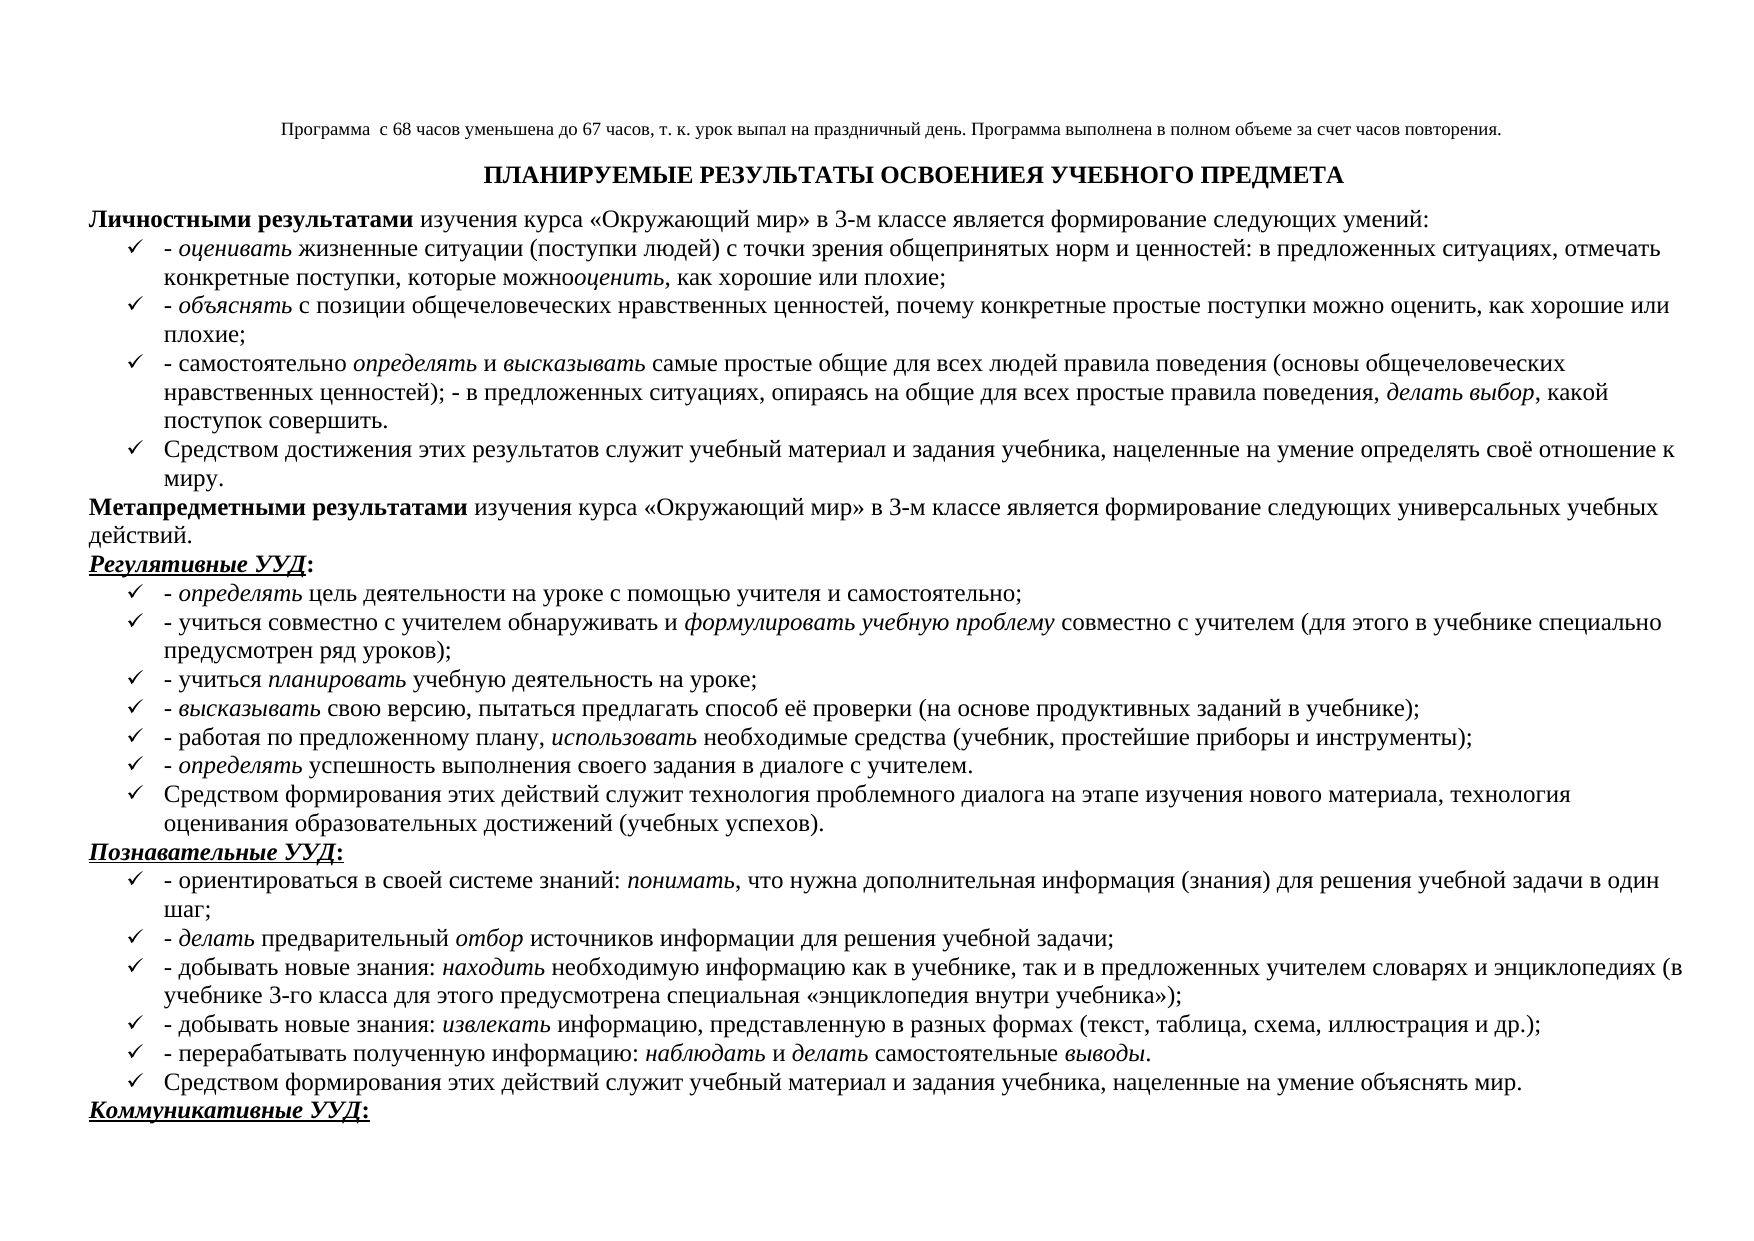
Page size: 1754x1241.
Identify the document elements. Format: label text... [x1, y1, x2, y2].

list - добывать новые знания: извлекать информацию, представленную в разных формах (текст, таблица, схема, иллюстрация и др.); [126, 1009, 1695, 1038]
list - ориентироваться в своей системе знаний: понимать, что нужна дополнительная информация (знания) для решения учебной задачи в один шаг; [126, 865, 1695, 923]
list - объяснять с позиции общечеловеческих нравственных ценностей, почему конкретные простые поступки можно оценить, как хорошие или плохие; [126, 290, 1695, 348]
list - учиться планировать учебную деятельность на уроке; [126, 664, 1695, 693]
list - определять цель деятельности на уроке с помощью учителя и самостоятельно; [126, 578, 1695, 607]
list - оценивать жизненные ситуации (поступки людей) с точки зрения общепринятых норм и ценностей: в предложенных ситуациях, отмечать конкретные поступки, которые можнооценить, как хорошие или плохие; [126, 233, 1695, 290]
list Средством формирования этих действий служит учебный материал и задания учебника, нацеленные на умение объяснять мир. [126, 1067, 1695, 1095]
list - учиться совместно с учителем обнаруживать и формулировать учебную проблему совместно с учителем (для этого в учебнике специально предусмотрен ряд уроков); [126, 607, 1695, 664]
list - работая по предложенному плану, использовать необходимые средства (учебник, простейшие приборы и инструменты); [126, 722, 1695, 750]
list - добывать новые знания: находить необходимую информацию как в учебнике, так и в предложенных учителем словарях и энциклопедиях (в учебнике 3-го класса для этого предусмотрена специальная «энциклопедия внутри учебника»); [126, 952, 1695, 1009]
list - перерабатывать полученную информацию: наблюдать и делать самостоятельные выводы. [126, 1038, 1695, 1067]
text Программа с 68 часов уменьшена до 67 часов, т. к. урок выпал на праздничный день. Программа выполнена в полном объеме за счет часов повторения. [89, 118, 1695, 140]
list - самостоятельно определять и высказывать самые простые общие для всех людей правила поведения (основы общечеловеческих нравственных ценностей); - в предложенных ситуациях, опираясь на общие для всех простые правила поведения, делать выбор, какой поступок совершить. [126, 348, 1695, 434]
text ПЛАНИРУЕМЫЕ РЕЗУЛЬТАТЫ ОСВОЕНИЕЯ УЧЕБНОГО ПРЕДМЕТА [89, 161, 1695, 189]
text Коммуникативные УУД: [89, 1095, 1695, 1124]
text Метапредметными результатами изучения курса «Окружающий мир» в 3-м классе является формирование следующих универсальных учебных действий. [89, 492, 1695, 549]
list Средством формирования этих действий служит технология проблемного диалога на этапе изучения нового материала, технология оценивания образовательных достижений (учебных успехов). [126, 779, 1695, 837]
text Личностными результатами изучения курса «Окружающий мир» в 3-м классе является формирование следующих умений: [89, 204, 1695, 233]
list - высказывать свою версию, пытаться предлагать способ её проверки (на основе продуктивных заданий в учебнике); [126, 693, 1695, 722]
list - делать предварительный отбор источников информации для решения учебной задачи; [126, 923, 1695, 952]
list - определять успешность выполнения своего задания в диалоге с учителем. [126, 750, 1695, 779]
text Регулятивные УУД: [89, 549, 1695, 578]
list Средством достижения этих результатов служит учебный материал и задания учебника, нацеленные на умение определять своё отношение к миру. [126, 434, 1695, 492]
text Познавательные УУД: [89, 837, 1695, 865]
